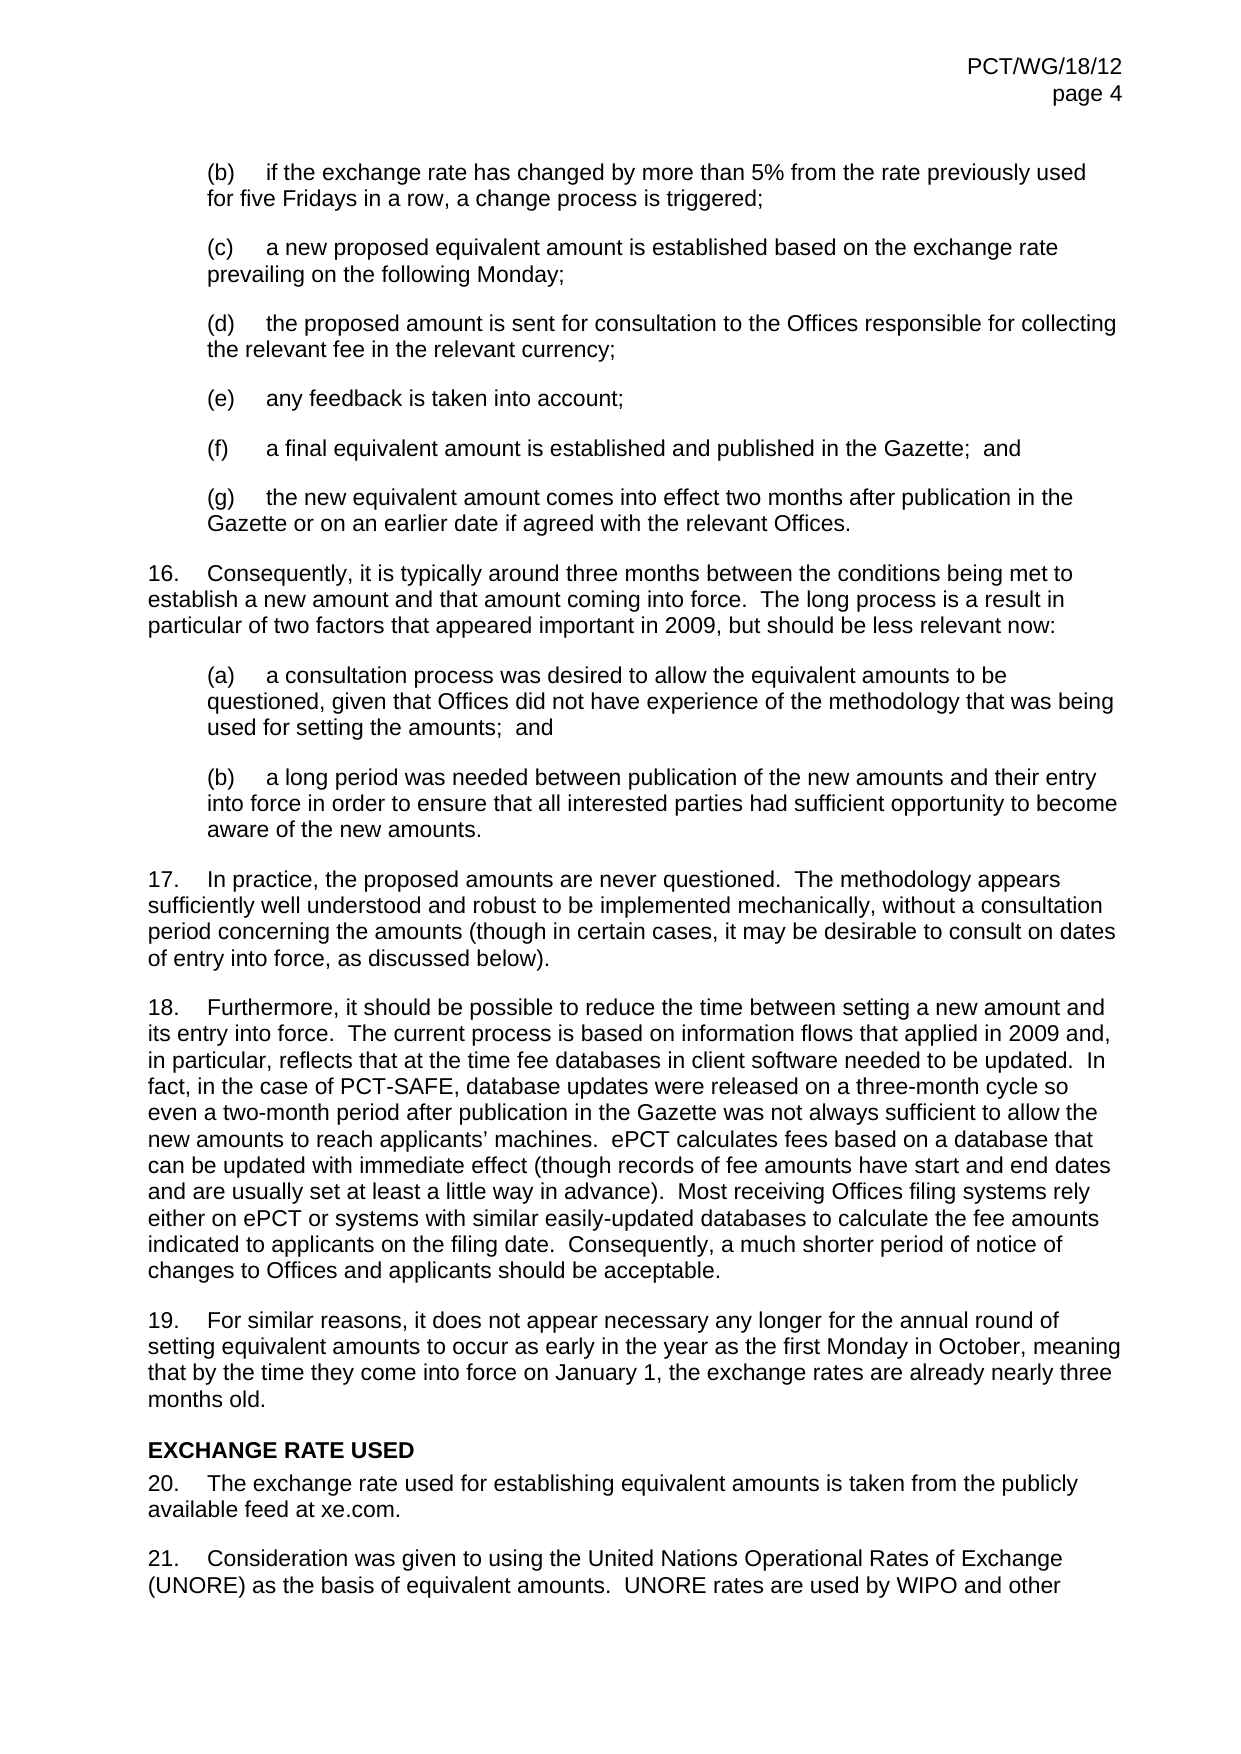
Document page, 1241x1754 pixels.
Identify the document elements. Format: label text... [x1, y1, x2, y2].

list if the exchange rate has changed by more than 5% from the rate previously used for five Fridays in a row, a change process is triggered; [207, 158, 1122, 211]
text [148, 1545, 1122, 1598]
list a final equivalent amount is established and published in the Gazette; and [207, 435, 1122, 461]
text In practice, the proposed amounts are never questioned. The methodology appears sufficiently well understood and robust to be implemented mechanically, without a consultation period concerning the amounts (though in certain cases, it may be desirable to consult on dates of entry into force, as discussed below). [148, 866, 1122, 971]
list a consultation process was desired to allow the equivalent amounts to be questioned, given that Offices did not have experience of the methodology that was being used for setting the amounts; and [207, 662, 1122, 741]
text Furthermore, it should be possible to reduce the time between setting a new amount and its entry into force. The current process is based on information flows that applied in 2009 and, in particular, reflects that at the time fee databases in client software needed to be updated. In fact, in the case of PCT-SAFE, database updates were released on a three-month cycle so even a two-month period after publication in the Gazette was not always sufficient to allow the new amounts to reach applicants’ machines. ePCT calculates fees based on a database that can be updated with immediate effect (though records of fee amounts have start and end dates and are usually set at least a little way in advance). Most receiving Offices filing systems rely either on ePCT or systems with similar easily-updated databases to calculate the fee amounts indicated to applicants on the filing date. Consequently, a much shorter period of notice of changes to Offices and applicants should be acceptable. [148, 994, 1122, 1284]
list any feedback is taken into account; [207, 385, 1122, 412]
list a long period was needed between publication of the new amounts and their entry into force in order to ensure that all interested parties had sufficient opportunity to become aware of the new amounts. [207, 763, 1122, 843]
list a new proposed equivalent amount is established based on the exchange rate prevailing on the following Monday; [207, 234, 1122, 287]
text For similar reasons, it does not appear necessary any longer for the annual round of setting equivalent amounts to occur as early in the year as the first Monday in October, meaning that by the time they come into force on January 1, the exchange rates are already nearly three months old. [148, 1307, 1122, 1412]
list the new equivalent amount comes into effect two months after publication in the Gazette or on an earlier date if agreed with the relevant Offices. [207, 484, 1122, 537]
subtitle Exchange Rate Used [148, 1437, 1122, 1463]
list the proposed amount is sent for consultation to the Offices responsible for collecting the relevant fee in the relevant currency; [207, 310, 1122, 362]
text The exchange rate used for establishing equivalent amounts is taken from the publicly available feed at xe.com. [148, 1470, 1122, 1522]
text Consequently, it is typically around three months between the conditions being met to establish a new amount and that amount coming into force. The long process is a result in particular of two factors that appeared important in 2009, but should be less relevant now: [148, 559, 1122, 639]
